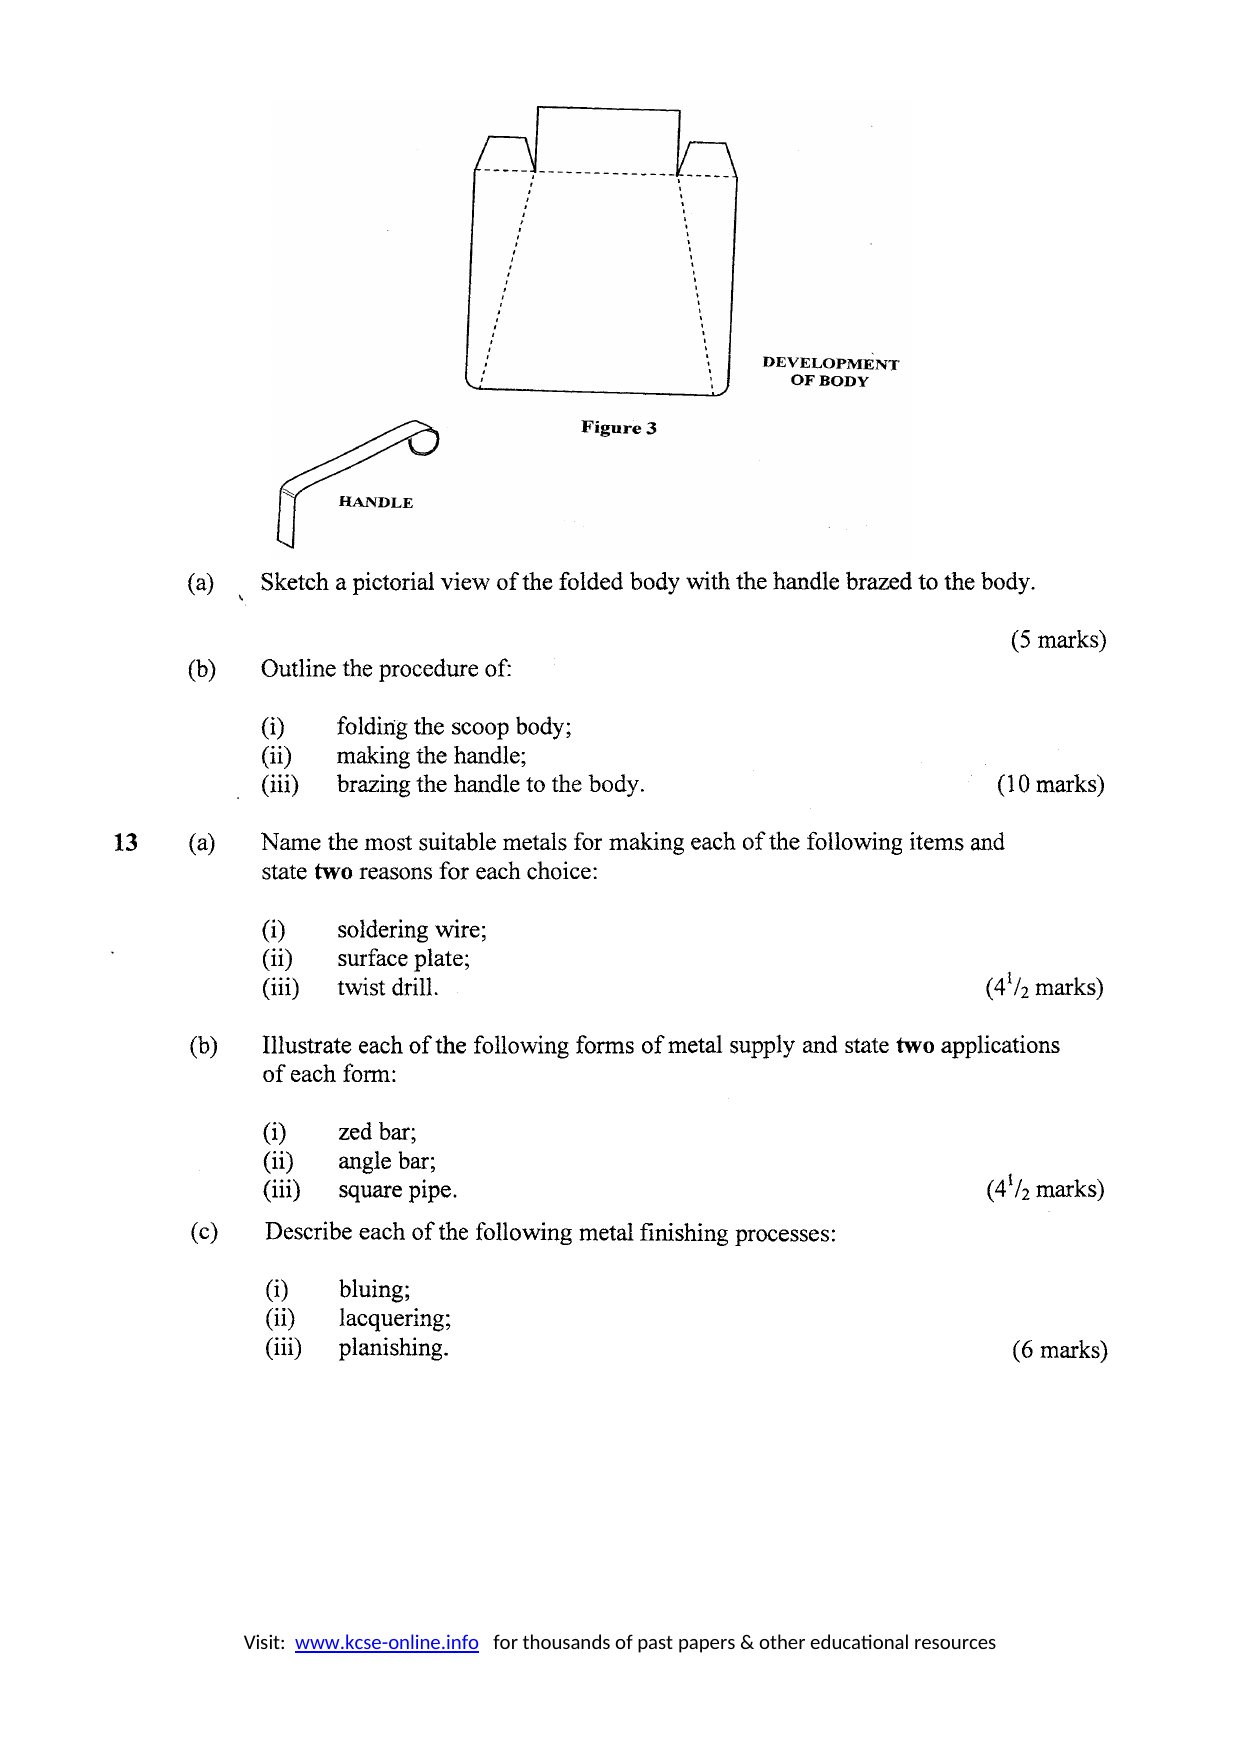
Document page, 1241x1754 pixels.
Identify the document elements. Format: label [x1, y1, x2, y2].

picture [110, 99, 1136, 1376]
